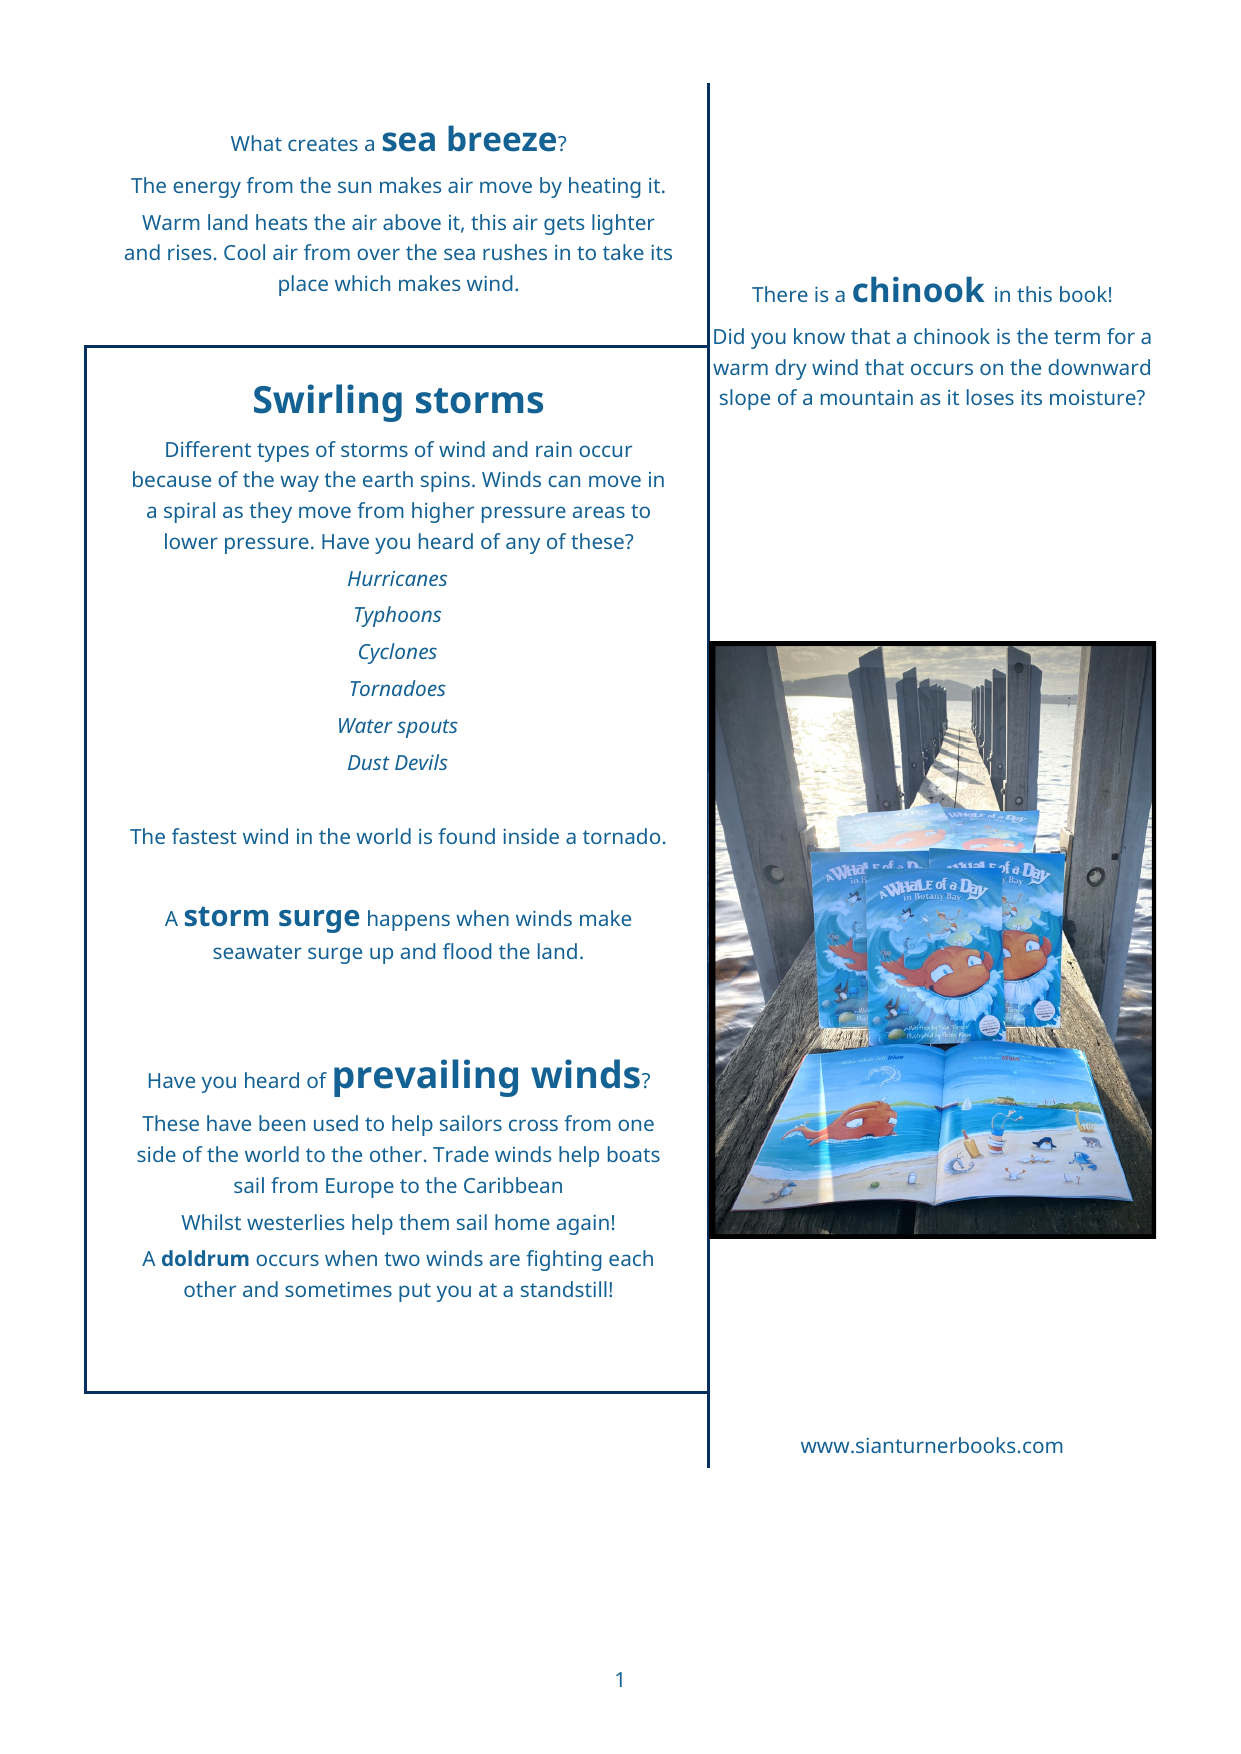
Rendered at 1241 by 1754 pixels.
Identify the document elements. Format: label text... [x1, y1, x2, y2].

table_header There is a chinook in this book! Did you know that a chinook is the term for a warm dry wind that occurs on the downward slope of a mountain as it loses its moisture? www.sianturnerbooks.com [710, 83, 1158, 1468]
table_header [83, 83, 707, 1468]
picture [708, 641, 1157, 1239]
